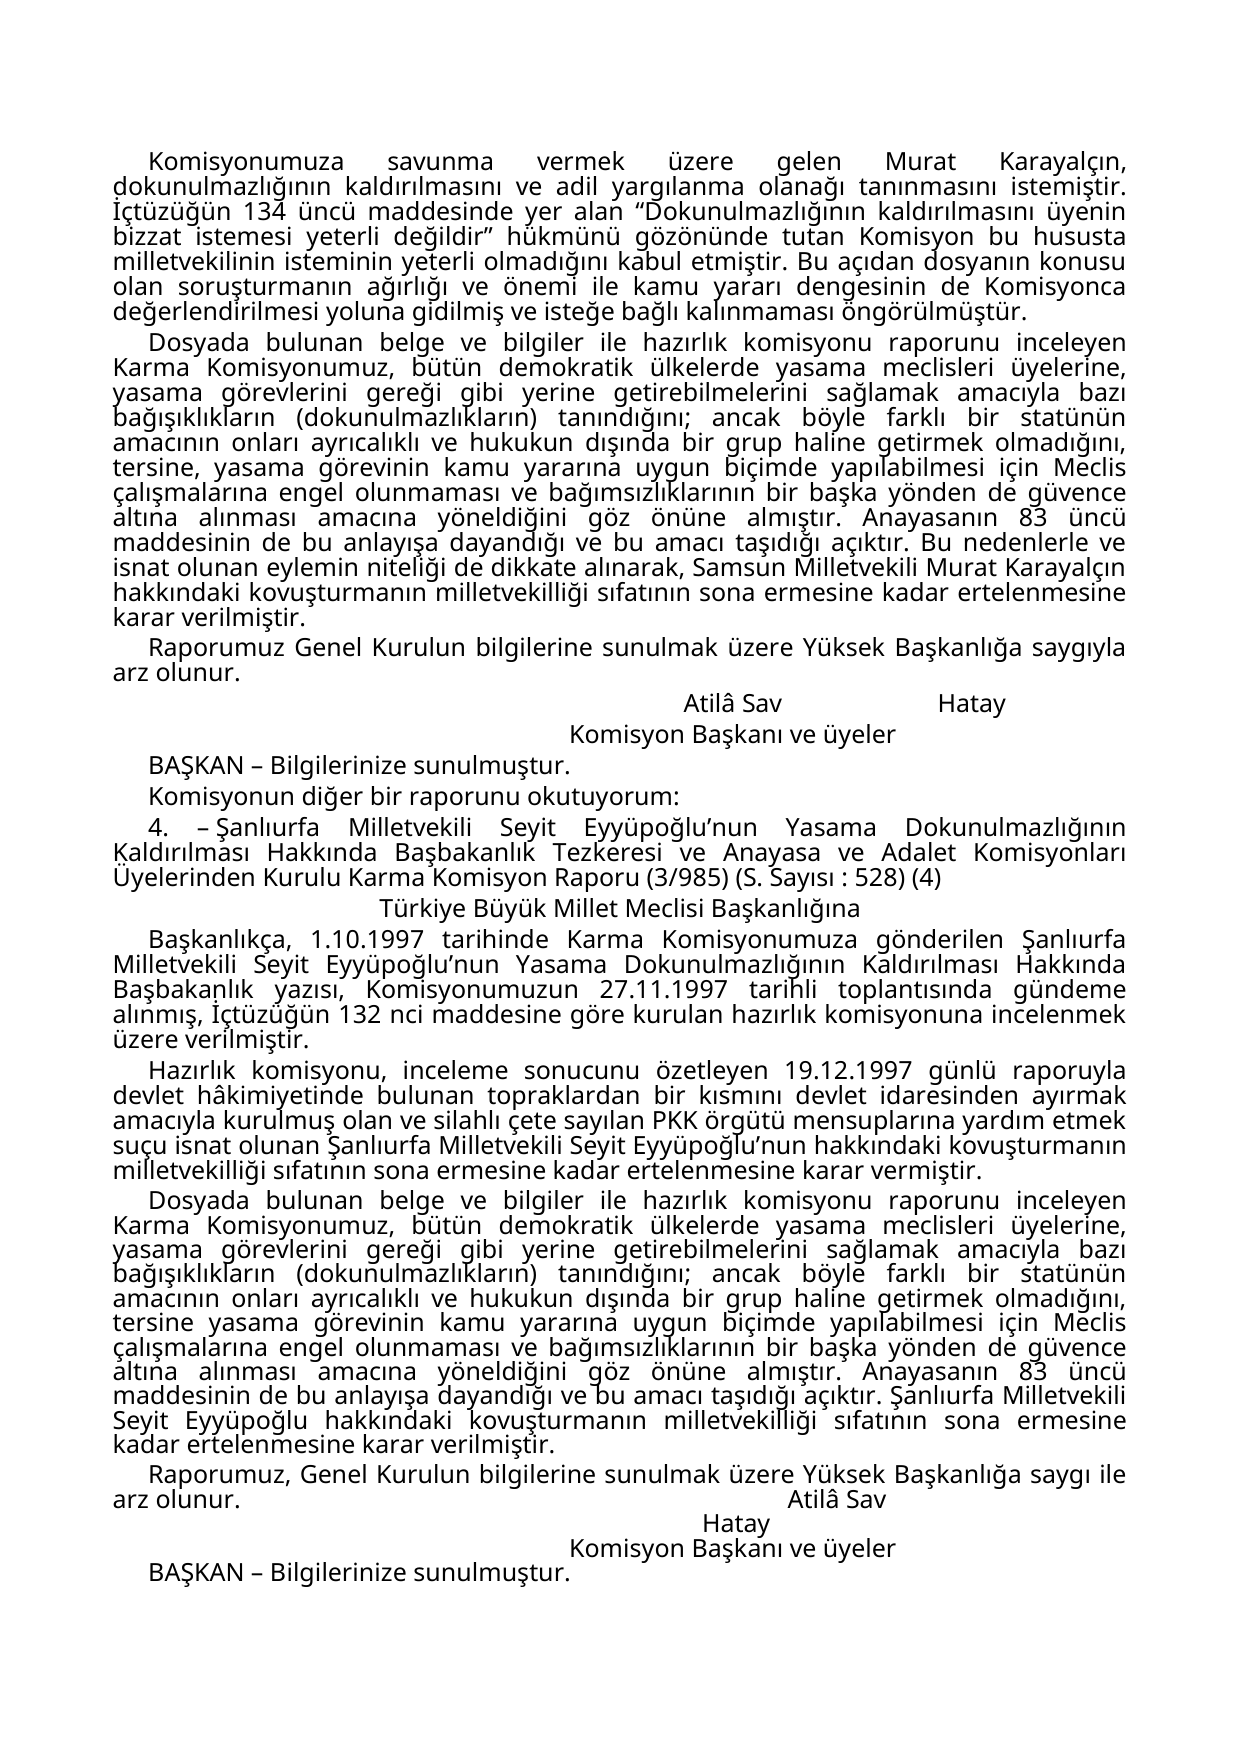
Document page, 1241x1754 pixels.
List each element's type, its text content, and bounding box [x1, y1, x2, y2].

text Komisyon Başkanı ve üyeler [112, 724, 1128, 749]
text BAŞKAN – Bilgilerinize sunulmuştur. [112, 755, 1128, 780]
text Başkanlıkça, 1.10.1997 tarihinde Karma Komisyonumuza gönderilen Şanlıurfa Milletvekili Seyit Eyyüpoğlu’nun Yasama Dokunulmazlığının Kaldırılması Hakkında Başbakanlık yazısı, Komisyonumuzun 27.11.1997 tarihli toplantısında gündeme alınmış, İçtüzüğün 132 nci maddesine göre kurulan hazırlık komisyonuna incelenmek üzere verilmiştir. [112, 928, 1128, 1053]
text 4. – Şanlıurfa Milletvekili Seyit Eyyüpoğlu’nun Yasama Dokunulmazlığının Kaldırılması Hakkında Başbakanlık Tezkeresi ve Anayasa ve Adalet Komisyonları Üyelerinden Kurulu Karma Komisyon Raporu (3/985) (S. Sayısı : 528) (4) [112, 817, 1128, 892]
text Raporumuz Genel Kurulun bilgilerine sunulmak üzere Yüksek Başkanlığa saygıyla arz olunur. [112, 637, 1128, 687]
text Komisyonun diğer bir raporunu okutuyorum: [112, 786, 1128, 811]
text Dosyada bulunan belge ve bilgiler ile hazırlık komisyonu raporunu inceleyen Karma Komisyonumuz, bütün demokratik ülkelerde yasama meclisleri üyelerine, yasama görevlerini gereği gibi yerine getirebilmelerini sağlamak amacıyla bazı bağışıklıkların (dokunulmazlıkların) tanındığını; ancak böyle farklı bir statünün amacının onları ayrıcalıklı ve hukukun dışında bir grup haline getirmek olmadığını, tersine yasama görevinin kamu yararına uygun biçimde yapılabilmesi için Meclis çalışmalarına engel olunmaması ve bağımsızlıklarının bir başka yönden de güvence altına alınması amacına yöneldiğini göz önüne almıştır. Anayasanın 83 üncü maddesinin de bu anlayışa dayandığı ve bu amacı taşıdığı açıktır. Şanlıurfa Milletvekili Seyit Eyyüpoğlu hakkındaki kovuşturmanın milletvekilliği sıfatının sona ermesine kadar ertelenmesine karar verilmiştir. [112, 1190, 1128, 1458]
text Türkiye Büyük Millet Meclisi Başkanlığına [112, 897, 1128, 922]
text Komisyonumuza savunma vermek üzere gelen Murat Karayalçın, dokunulmazlığının kaldırılmasını ve adil yargılanma olanağı tanınmasını istemiştir. İçtüzüğün 134 üncü maddesinde yer alan “Dokunulmazlığının kaldırılmasını üyenin bizzat istemesi yeterli değildir” hükmünü gözönünde tutan Komisyon bu hususta milletvekilinin isteminin yeterli olmadığını kabul etmiştir. Bu açıdan dosyanın konusu olan soruşturmanın ağırlığı ve önemi ile kamu yararı dengesinin de Komisyonca değerlendirilmesi yoluna gidilmiş ve isteğe bağlı kalınmaması öngörülmüştür. [112, 150, 1128, 325]
text Raporumuz, Genel Kurulun bilgilerine sunulmak üzere Yüksek Başkanlığa saygı ile arz olunur. Atilâ Sav Hatay [112, 1464, 1128, 1537]
text Atilâ Sav Hatay [112, 693, 1128, 718]
text BAŞKAN – Bilgilerinize sunulmuştur. [112, 1562, 1128, 1586]
text Hazırlık komisyonu, inceleme sonucunu özetleyen 19.12.1997 günlü raporuyla devlet hâkimiyetinde bulunan topraklardan bir kısmını devlet idaresinden ayırmak amacıyla kurulmuş olan ve silahlı çete sayılan PKK örgütü mensuplarına yardım etmek suçu isnat olunan Şanlıurfa Milletvekili Seyit Eyyüpoğlu’nun hakkındaki kovuşturmanın milletvekilliği sıfatının sona ermesine kadar ertelenmesine karar vermiştir. [112, 1059, 1128, 1184]
text Dosyada bulunan belge ve bilgiler ile hazırlık komisyonu raporunu inceleyen Karma Komisyonumuz, bütün demokratik ülkelerde yasama meclisleri üyelerine, yasama görevlerini gereği gibi yerine getirebilmelerini sağlamak amacıyla bazı bağışıklıkların (dokunulmazlıkların) tanındığını; ancak böyle farklı bir statünün amacının onları ayrıcalıklı ve hukukun dışında bir grup haline getirmek olmadığını, tersine, yasama görevinin kamu yararına uygun biçimde yapılabilmesi için Meclis çalışmalarına engel olunmaması ve bağımsızlıklarının bir başka yönden de güvence altına alınması amacına yöneldiğini göz önüne almıştır. Anayasanın 83 üncü maddesinin de bu anlayışa dayandığı ve bu amacı taşıdığı açıktır. Bu nedenlerle ve isnat olunan eylemin niteliği de dikkate alınarak, Samsun Milletvekili Murat Karayalçın hakkındaki kovuşturmanın milletvekilliği sıfatının sona ermesine kadar ertelenmesine karar verilmiştir. [112, 331, 1128, 631]
text Komisyon Başkanı ve üyeler [112, 1537, 1128, 1562]
